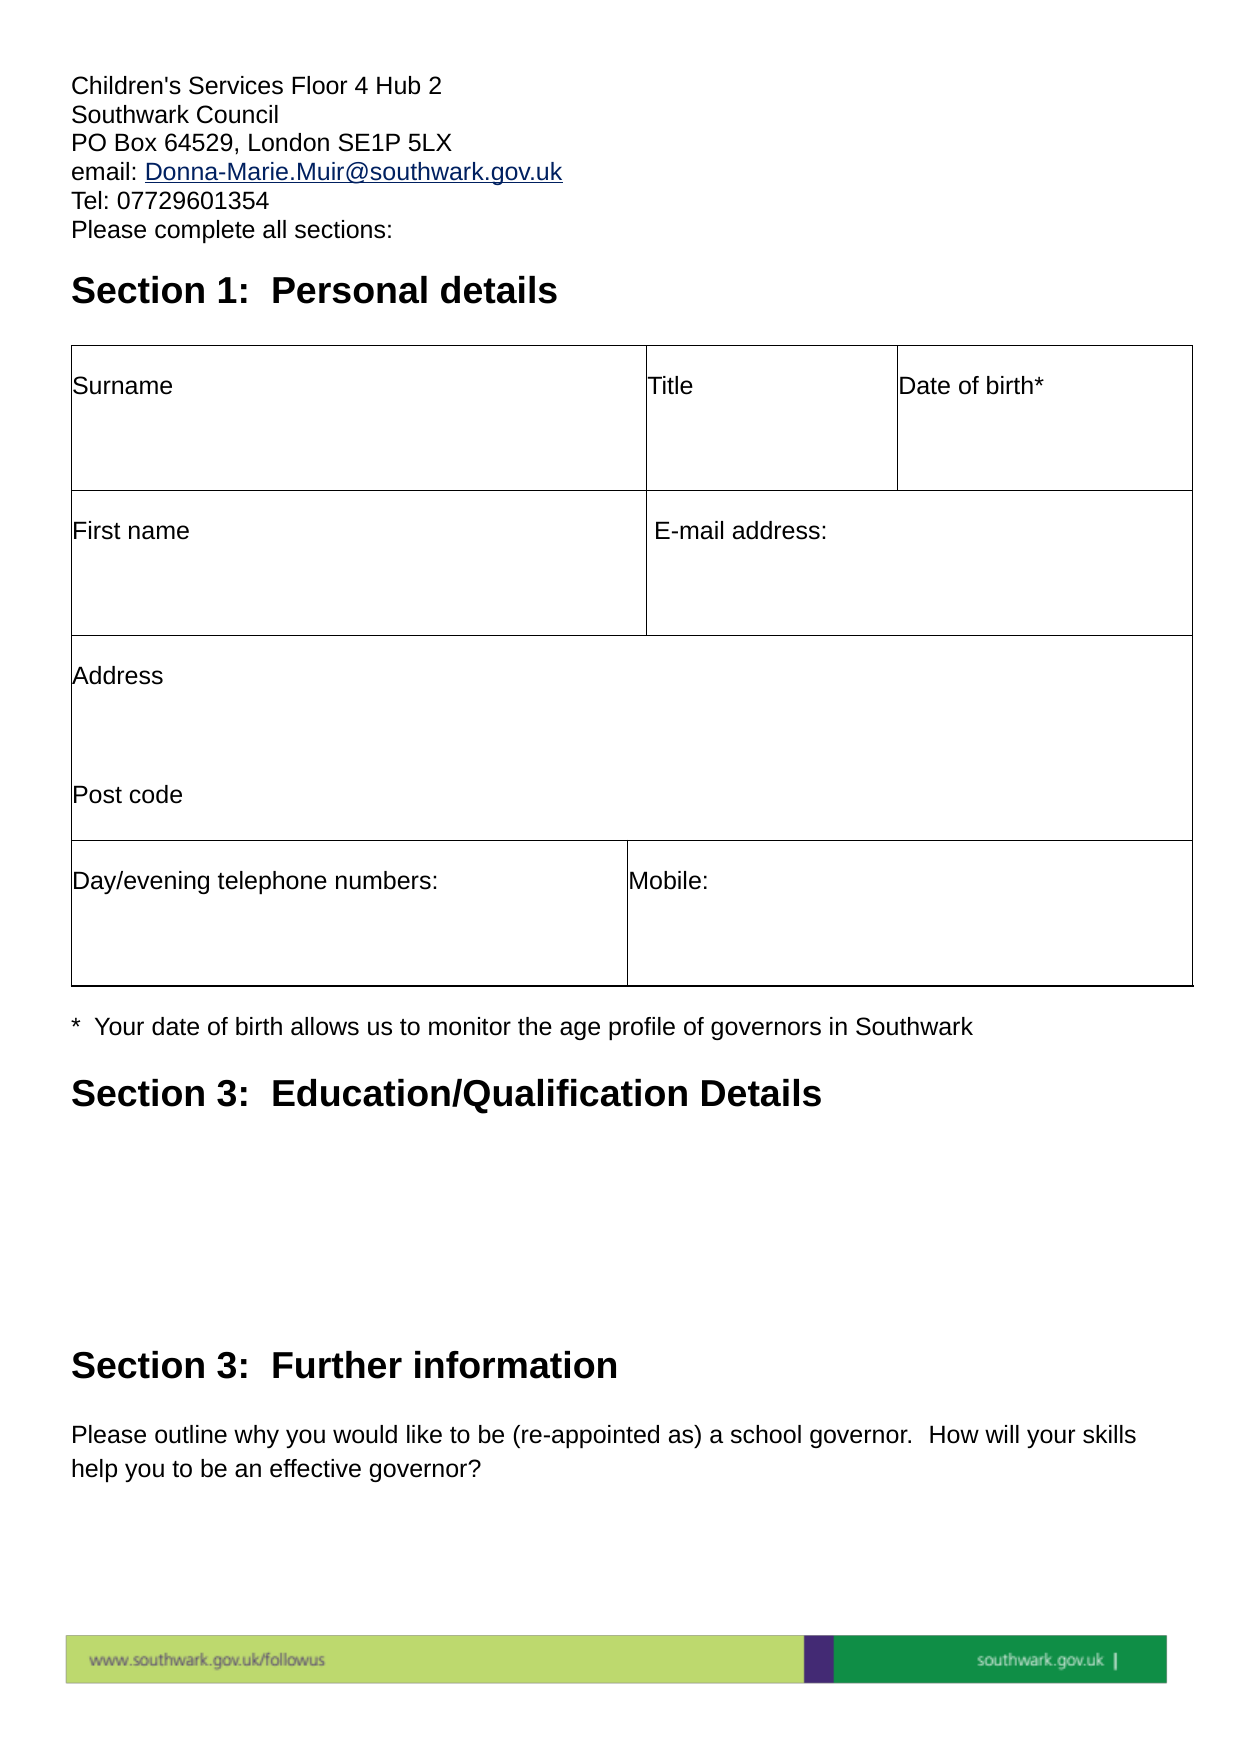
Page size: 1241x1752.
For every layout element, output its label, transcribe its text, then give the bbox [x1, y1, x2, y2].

table_cell E-mail address: [647, 491, 1192, 635]
table_header Surname [72, 346, 646, 490]
text Section 3: Further information [71, 1343, 1169, 1386]
text Section 1: Personal details [71, 268, 1169, 311]
text Children's Services Floor 4 Hub 2 [71, 71, 1169, 99]
text Tel: 07729601354 [71, 186, 1169, 214]
table_cell First name [72, 491, 646, 635]
text Please complete all sections: [71, 214, 1169, 243]
table_cell Mobile: [628, 841, 1192, 985]
text Southwark Council [71, 99, 1169, 128]
table_header Date of birth* [898, 346, 1192, 490]
text PO Box 64529, London SE1P 5LX [71, 128, 1169, 157]
text Section 3: Education/Qualification Details [71, 1071, 1169, 1114]
table_cell Address Post code [72, 636, 1192, 839]
table_cell Day/evening telephone numbers: [72, 841, 627, 985]
text Please outline why you would like to be (re-appointed as) a school governor. How will your skills help you to be an effective governor? [71, 1420, 1169, 1483]
table_header Title [647, 346, 897, 490]
text * Your date of birth allows us to monitor the age profile of governors in Southwark [71, 1012, 1169, 1040]
text email: Donna-Marie.Muir@southwark.gov.uk [71, 157, 1169, 186]
